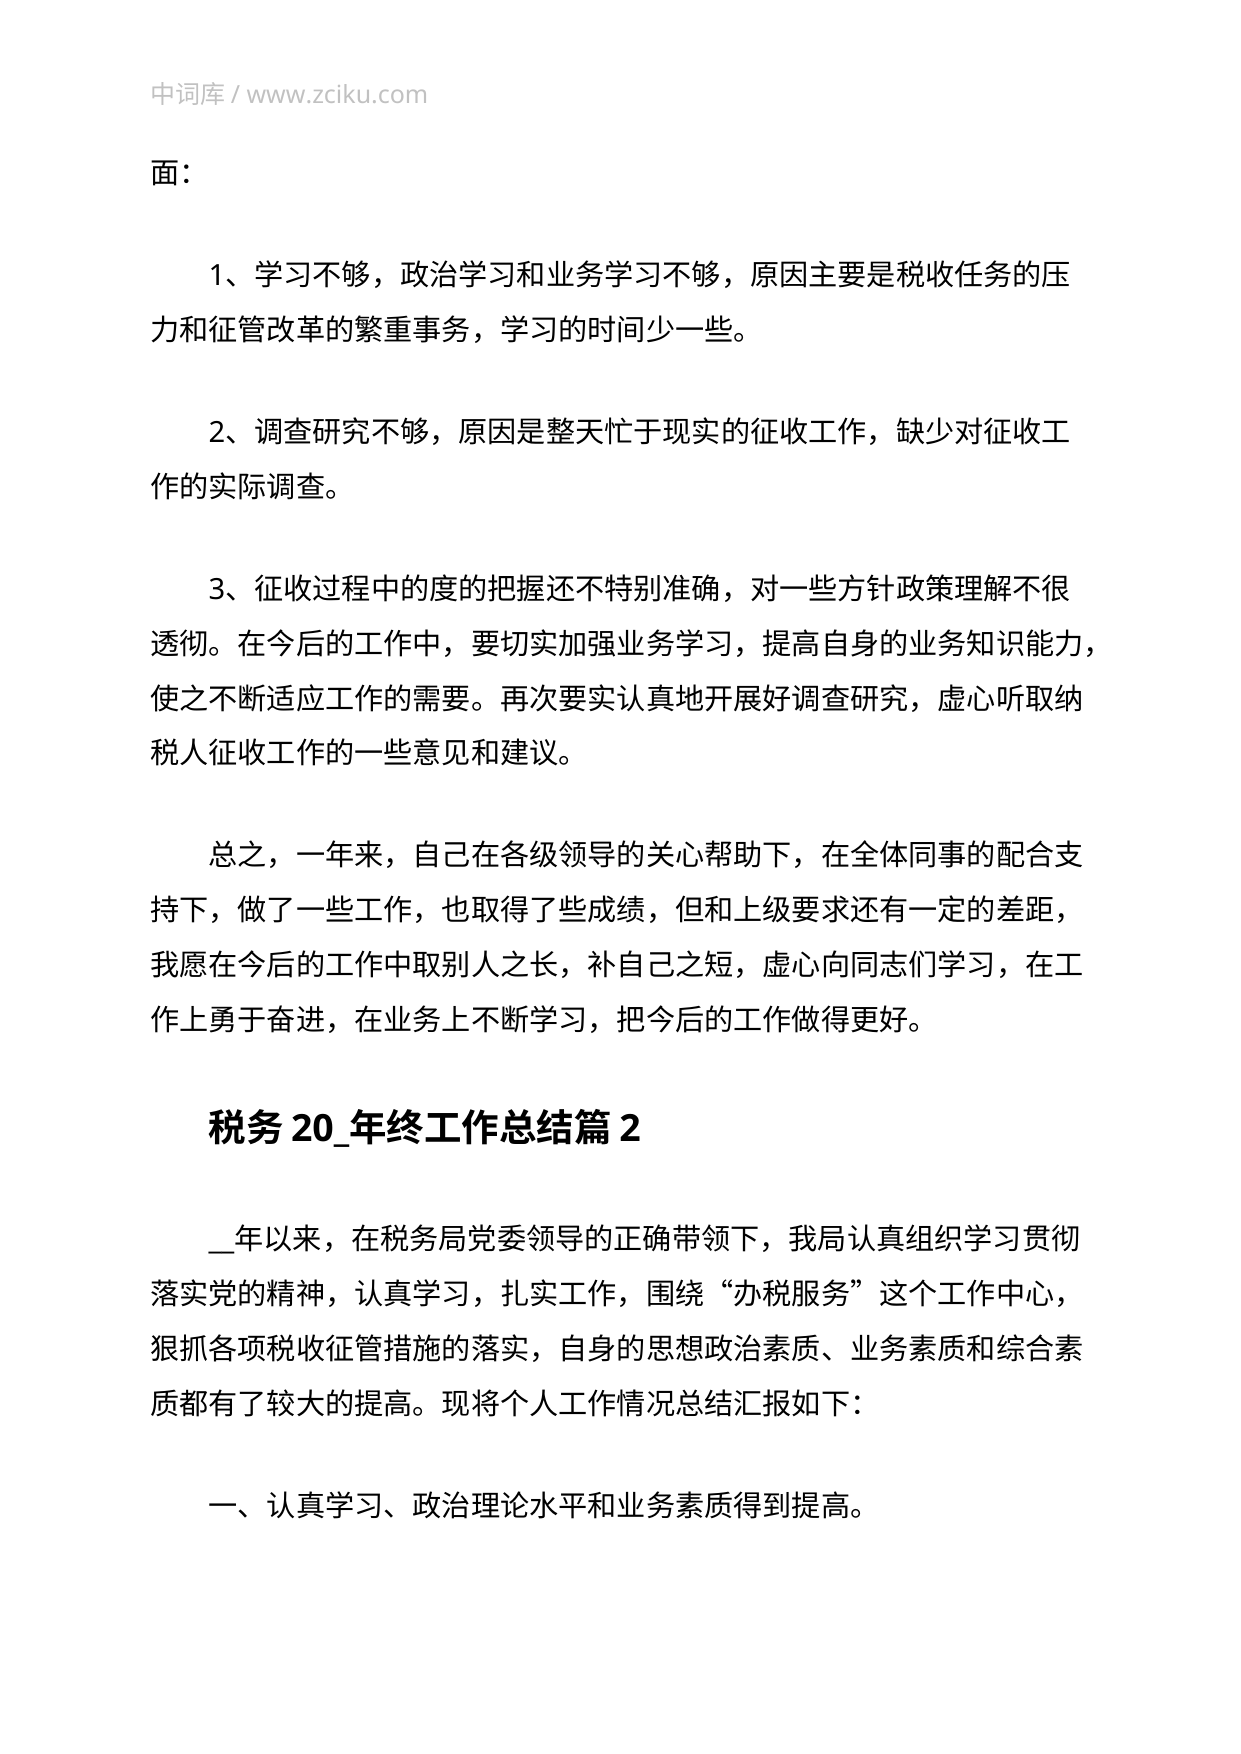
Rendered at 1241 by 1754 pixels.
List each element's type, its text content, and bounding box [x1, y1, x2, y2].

text __年以来，在税务局党委领导的正确带领下，我局认真组织学习贯彻落实党的精神，认真学习，扎实工作，围绕“办税服务”这个工作中心，狠抓各项税收征管措施的落实，自身的思想政治素质、业务素质和综合素质都有了较大的提高。现将个人工作情况总结汇报如下： [150, 1216, 1090, 1423]
text 一、认真学习、政治理论水平和业务素质得到提高。 [150, 1482, 1090, 1525]
text 总之，一年来，自己在各级领导的关心帮助下，在全体同事的配合支持下，做了一些工作，也取得了些成绩，但和上级要求还有一定的差距，我愿在今后的工作中取别人之长，补自己之短，虚心向同志们学习，在工作上勇于奋进，在业务上不断学习，把今后的工作做得更好。 [150, 832, 1090, 1039]
text 1、学习不够，政治学习和业务学习不够，原因主要是税收任务的压力和征管改革的繁重事务，学习的时间少一些。 [150, 252, 1090, 349]
text 3、征收过程中的度的把握还不特别准确，对一些方针政策理解不很透彻。在今后的工作中，要切实加强业务学习，提高自身的业务知识能力，使之不断适应工作的需要。再次要实认真地开展好调查研究，虚心听取纳税人征收工作的一些意见和建议。 [150, 565, 1090, 772]
text 税务20_年终工作总结篇2 [150, 1098, 1090, 1153]
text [150, 150, 1090, 192]
text 2、调查研究不够，原因是整天忙于现实的征收工作，缺少对征收工作的实际调查。 [150, 408, 1090, 506]
